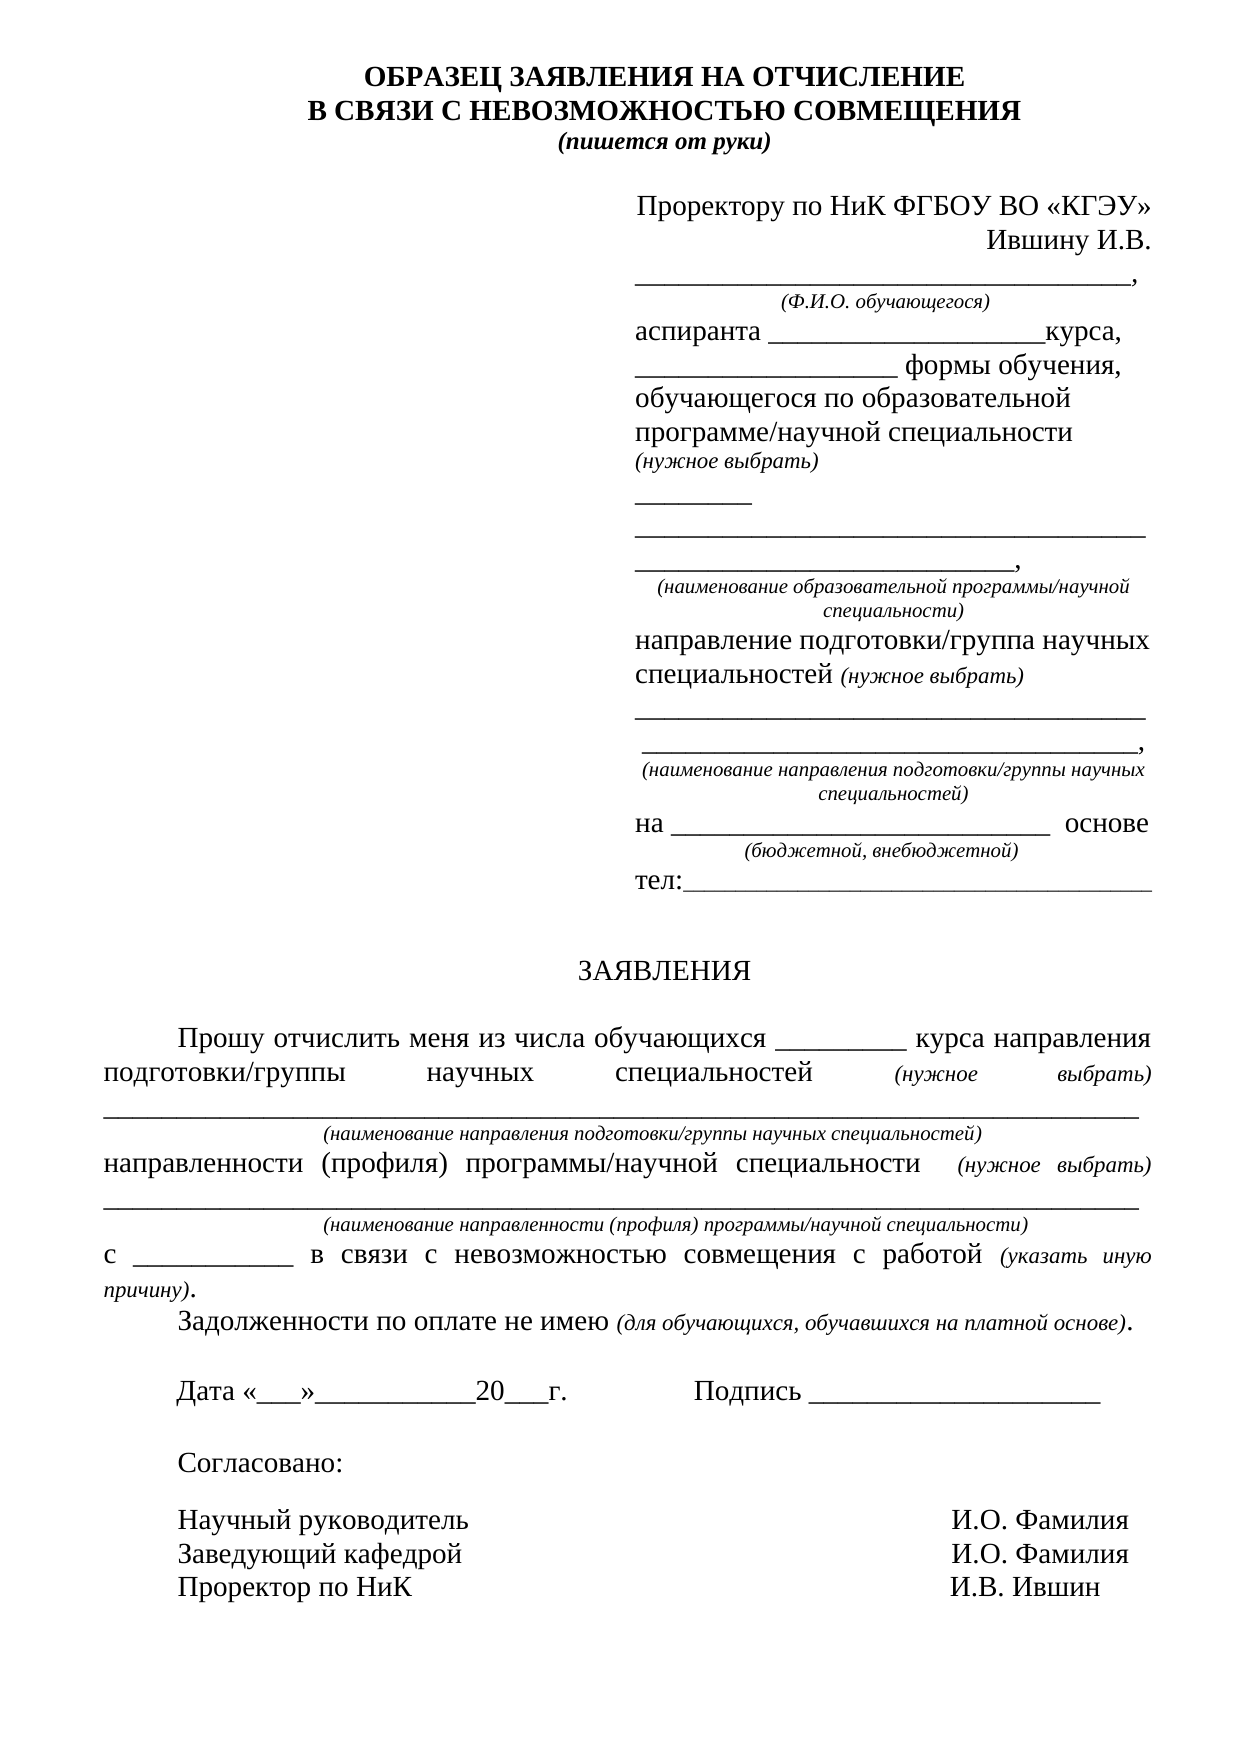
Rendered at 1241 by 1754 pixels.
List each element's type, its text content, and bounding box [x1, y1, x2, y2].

text ЗАЯВЛЕНИЯ [177, 953, 1152, 987]
text Ившину И.В. [635, 222, 1152, 256]
text с ___________ в связи с невозможностью совмещения с работой (указать иную причину). [103, 1236, 1152, 1303]
text __________________________________, [635, 256, 1152, 289]
text обучающегося по образовательной программе/научной специальности (нужное выбрать) _____________________________________________________________________, [635, 380, 1152, 574]
text направленности (профиля) программы/научной специальности (нужное выбрать) _______________________________________________________________________ [103, 1145, 1152, 1212]
text Задолженности по оплате не имею (для обучающихся, обучавшихся на платной основе). [103, 1303, 1152, 1337]
text ОБРАЗЕЦ ЗАЯВЛЕНИЯ НА ОТЧИСЛЕНИЕ [177, 59, 1152, 93]
text (бюджетной, внебюджетной) [635, 838, 1152, 862]
text направление подготовки/группа научных специальностей (нужное выбрать) [635, 622, 1152, 689]
text Согласовано: [177, 1445, 1152, 1478]
text В СВЯЗИ С НЕВОЗМОЖНОСТЬЮ СОВМЕЩЕНИЯ [177, 93, 1152, 126]
text аспиранта ___________________курса, [635, 313, 1152, 347]
text на __________________________ основе [635, 805, 1152, 838]
text __________________________________, (наименование направления подготовки/группы научных специальностей) [635, 723, 1152, 805]
text (Ф.И.О. обучающегося) [635, 289, 1152, 313]
text (наименование направления подготовки/группы научных специальностей) [103, 1121, 1152, 1145]
text тел:_____________________________________________ [177, 862, 1152, 896]
text Научный руководитель И.О. Фамилия [177, 1502, 1152, 1536]
text (наименование направленности (профиля) программы/научной специальности) [103, 1212, 1152, 1236]
text __________________ формы обучения, [635, 347, 1152, 380]
text Заведующий кафедрой И.О. Фамилия [177, 1536, 1152, 1569]
text Проректор по НиК И.В. Ившин [177, 1569, 1152, 1603]
text Проректору по НиК ФГБОУ ВО «КГЭУ» [635, 188, 1152, 222]
text Дата «___»___________20___г. Подпись ____________________ [103, 1373, 1152, 1407]
text Прошу отчислить меня из числа обучающихся _________ курса направления подготовки/группы научных специальностей (нужное выбрать) _______________________________________________________________________ [103, 1021, 1152, 1121]
text ___________________________________ [635, 689, 1152, 723]
text (наименование образовательной программы/научной специальности) [635, 574, 1152, 622]
text (пишется от руки) [177, 126, 1152, 155]
